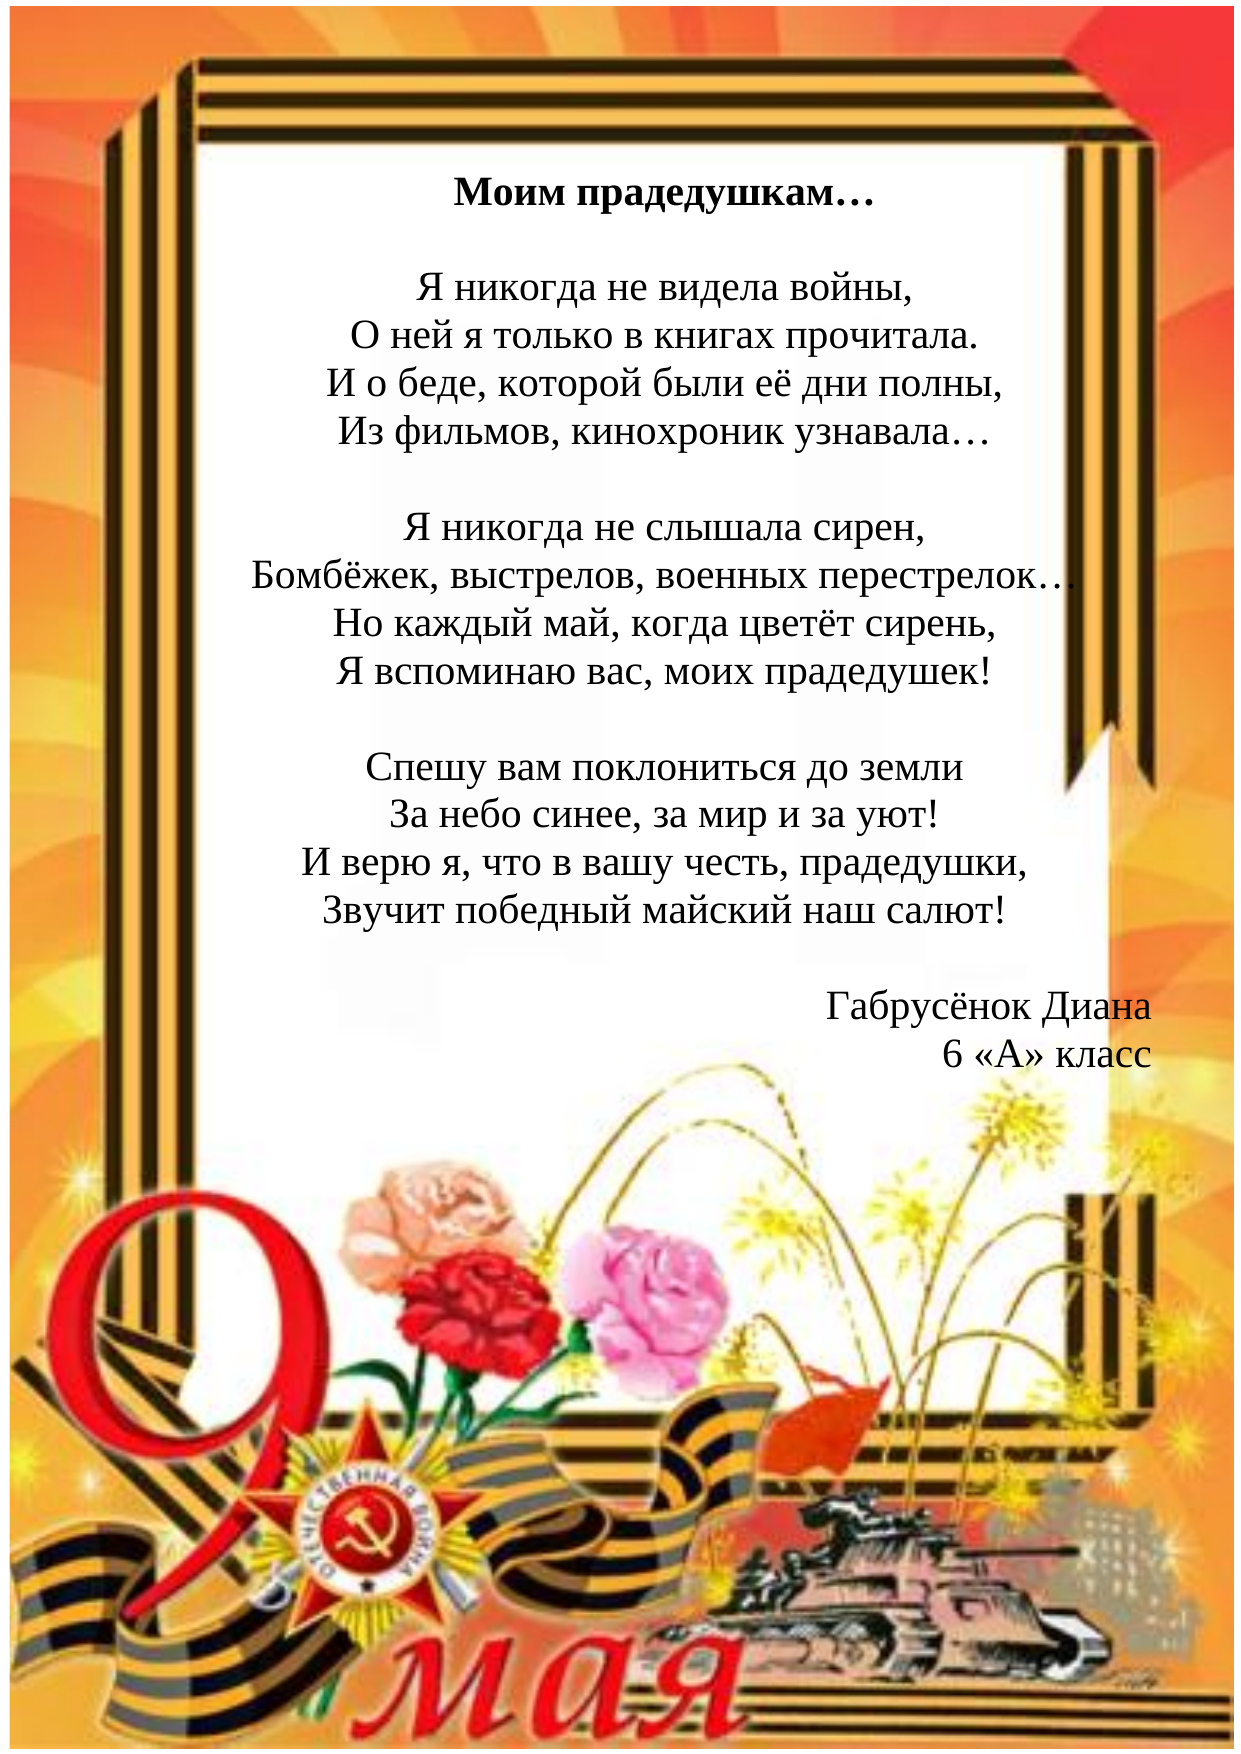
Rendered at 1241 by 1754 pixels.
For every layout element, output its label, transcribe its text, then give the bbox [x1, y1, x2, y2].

text Габрусёнок Диана [177, 981, 1152, 1028]
text Звучит победный майский наш салют! [177, 885, 1152, 933]
text Спешу вам поклониться до земли [177, 741, 1152, 789]
text Я никогда не видела войны, [177, 262, 1152, 310]
text Моим прадедушкам… [177, 166, 1152, 214]
text О ней я только в книгах прочитала. [177, 310, 1152, 358]
text 6 «А» класс [177, 1028, 1152, 1076]
text И верю я, что в вашу честь, прадедушки, [177, 837, 1152, 885]
text За небо синее, за мир и за уют! [177, 789, 1152, 837]
text Но каждый май, когда цветёт сирень, [177, 597, 1152, 645]
text Я никогда не слышала сирен, [177, 501, 1152, 549]
text Я вспоминаю вас, моих прадедушек! [177, 645, 1152, 693]
text И о беде, которой были её дни полны, [177, 358, 1152, 406]
text Бомбёжек, выстрелов, военных перестрелок… [177, 549, 1152, 597]
picture [9, 6, 1234, 1749]
text Из фильмов, кинохроник узнавала… [177, 406, 1152, 453]
